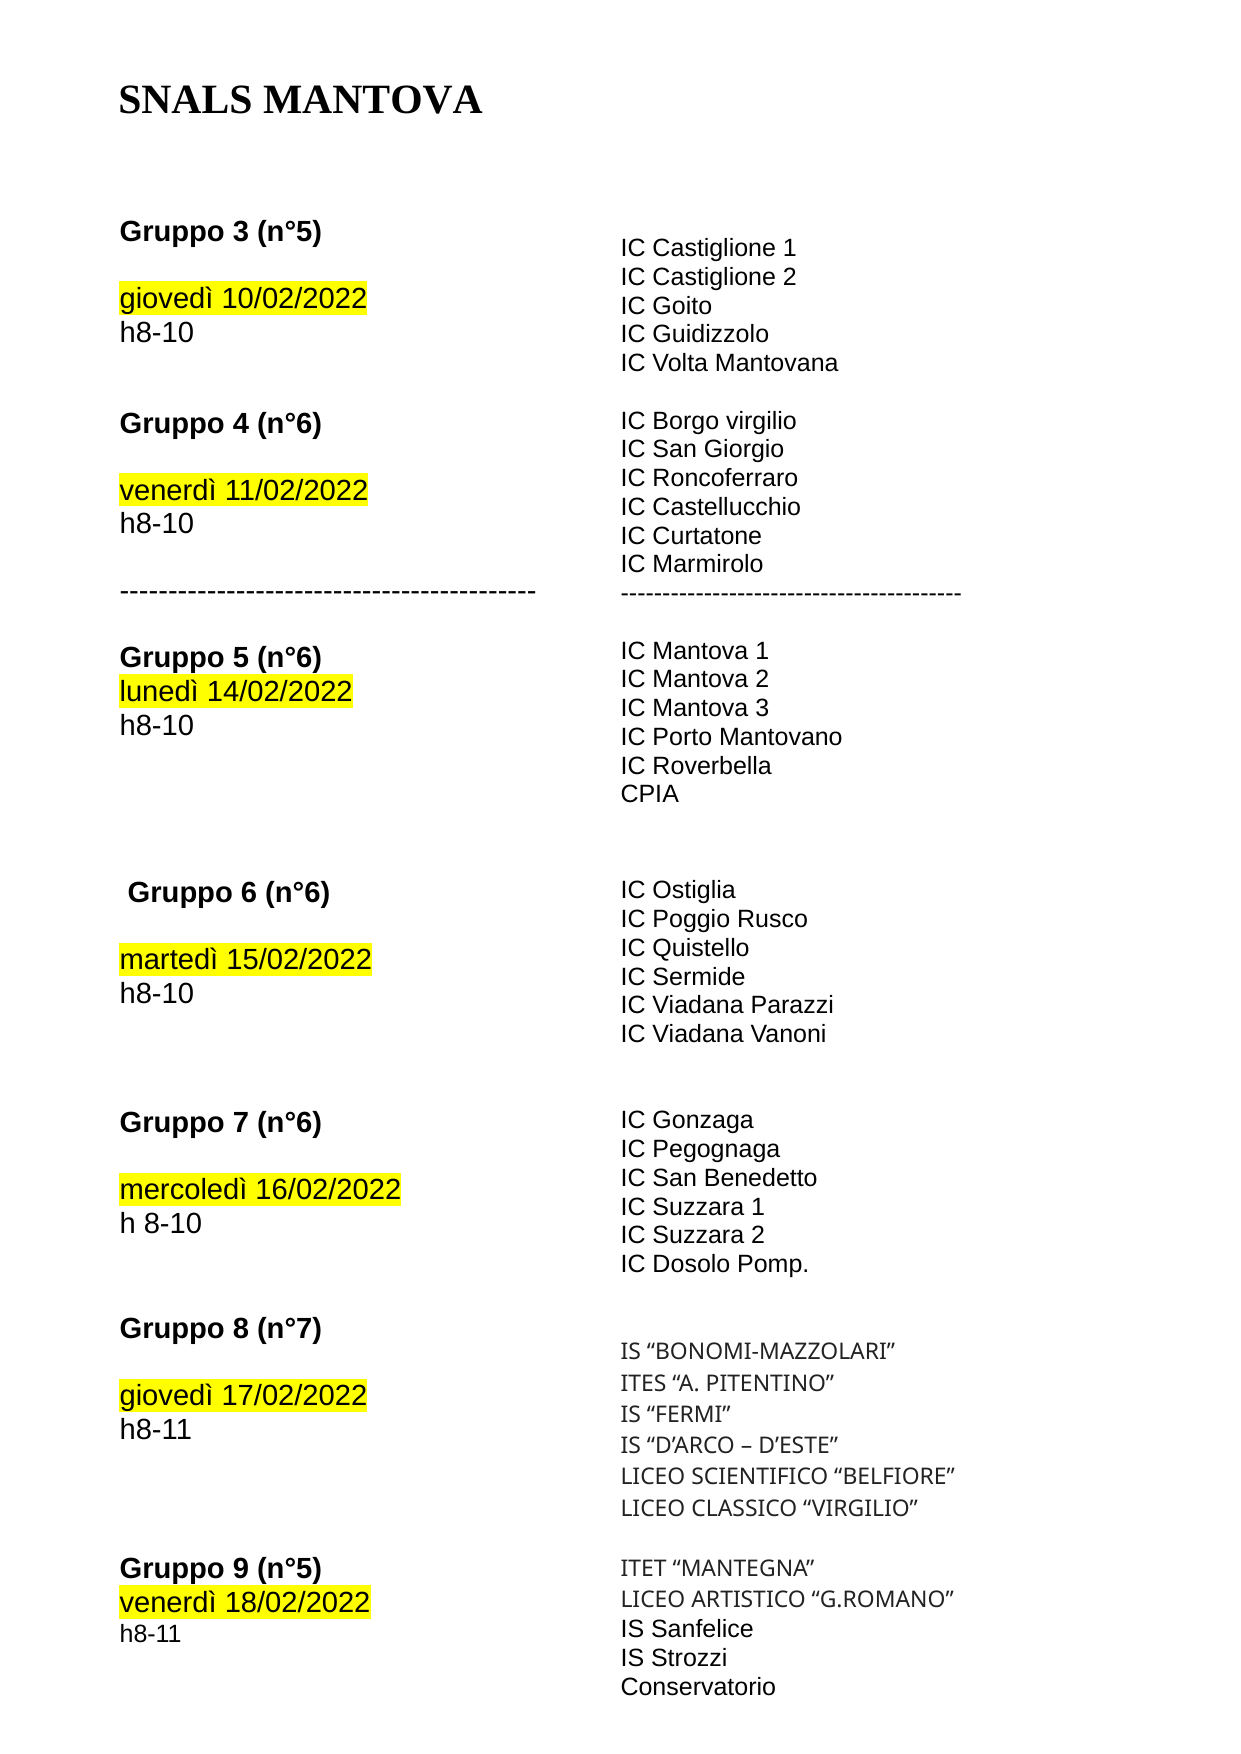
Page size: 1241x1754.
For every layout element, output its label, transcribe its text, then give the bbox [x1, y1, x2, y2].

table_cell IC Gonzaga IC Pegognaga IC San Benedetto IC Suzzara 1 IC Suzzara 2 IC Dosolo Pomp. [619, 1105, 1122, 1278]
table_cell Gruppo 7 (n°6) mercoledì 16/02/2022 h 8-10 [118, 1105, 619, 1278]
table_cell IC Borgo virgilio IC San Giorgio IC Roncoferraro IC Castellucchio IC Curtatone IC Marmirolo ----------------------------------------- IC Mantova 1 IC Mantova 2 IC Mantova 3 IC Porto Mantovano IC Roverbella CPIA [619, 406, 1122, 875]
table_cell Gruppo 6 (n°6) martedì 15/02/2022 h8-10 [118, 875, 619, 1105]
table_cell IC Castiglione 1 IC Castiglione 2 IC Goito IC Guidizzolo IC Volta Mantovana [619, 147, 1122, 406]
table_cell Gruppo 8 (n°7) giovedì 17/02/2022 h8-11 [118, 1278, 619, 1523]
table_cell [118, 1523, 619, 1729]
table_cell IS “BONOMI-MAZZOLARI” ITES “A. PITENTINO” IS “FERMI” IS “D’ARCO – D’ESTE” LICEO SCIENTIFICO “BELFIORE” LICEO CLASSICO “VIRGILIO” [619, 1278, 1122, 1523]
table_cell Gruppo 4 (n°6) venerdì 11/02/2022 h8-10 ------------------------------------------- Gruppo 5 (n°6) lunedì 14/02/2022 h8-10 [118, 406, 619, 875]
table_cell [619, 1523, 1122, 1729]
table_cell Gruppo 3 (n°5) giovedì 10/02/2022 h8-10 [118, 147, 619, 406]
table_cell IC Ostiglia IC Poggio Rusco IC Quistello IC Sermide IC Viadana Parazzi IC Viadana Vanoni [619, 875, 1122, 1105]
